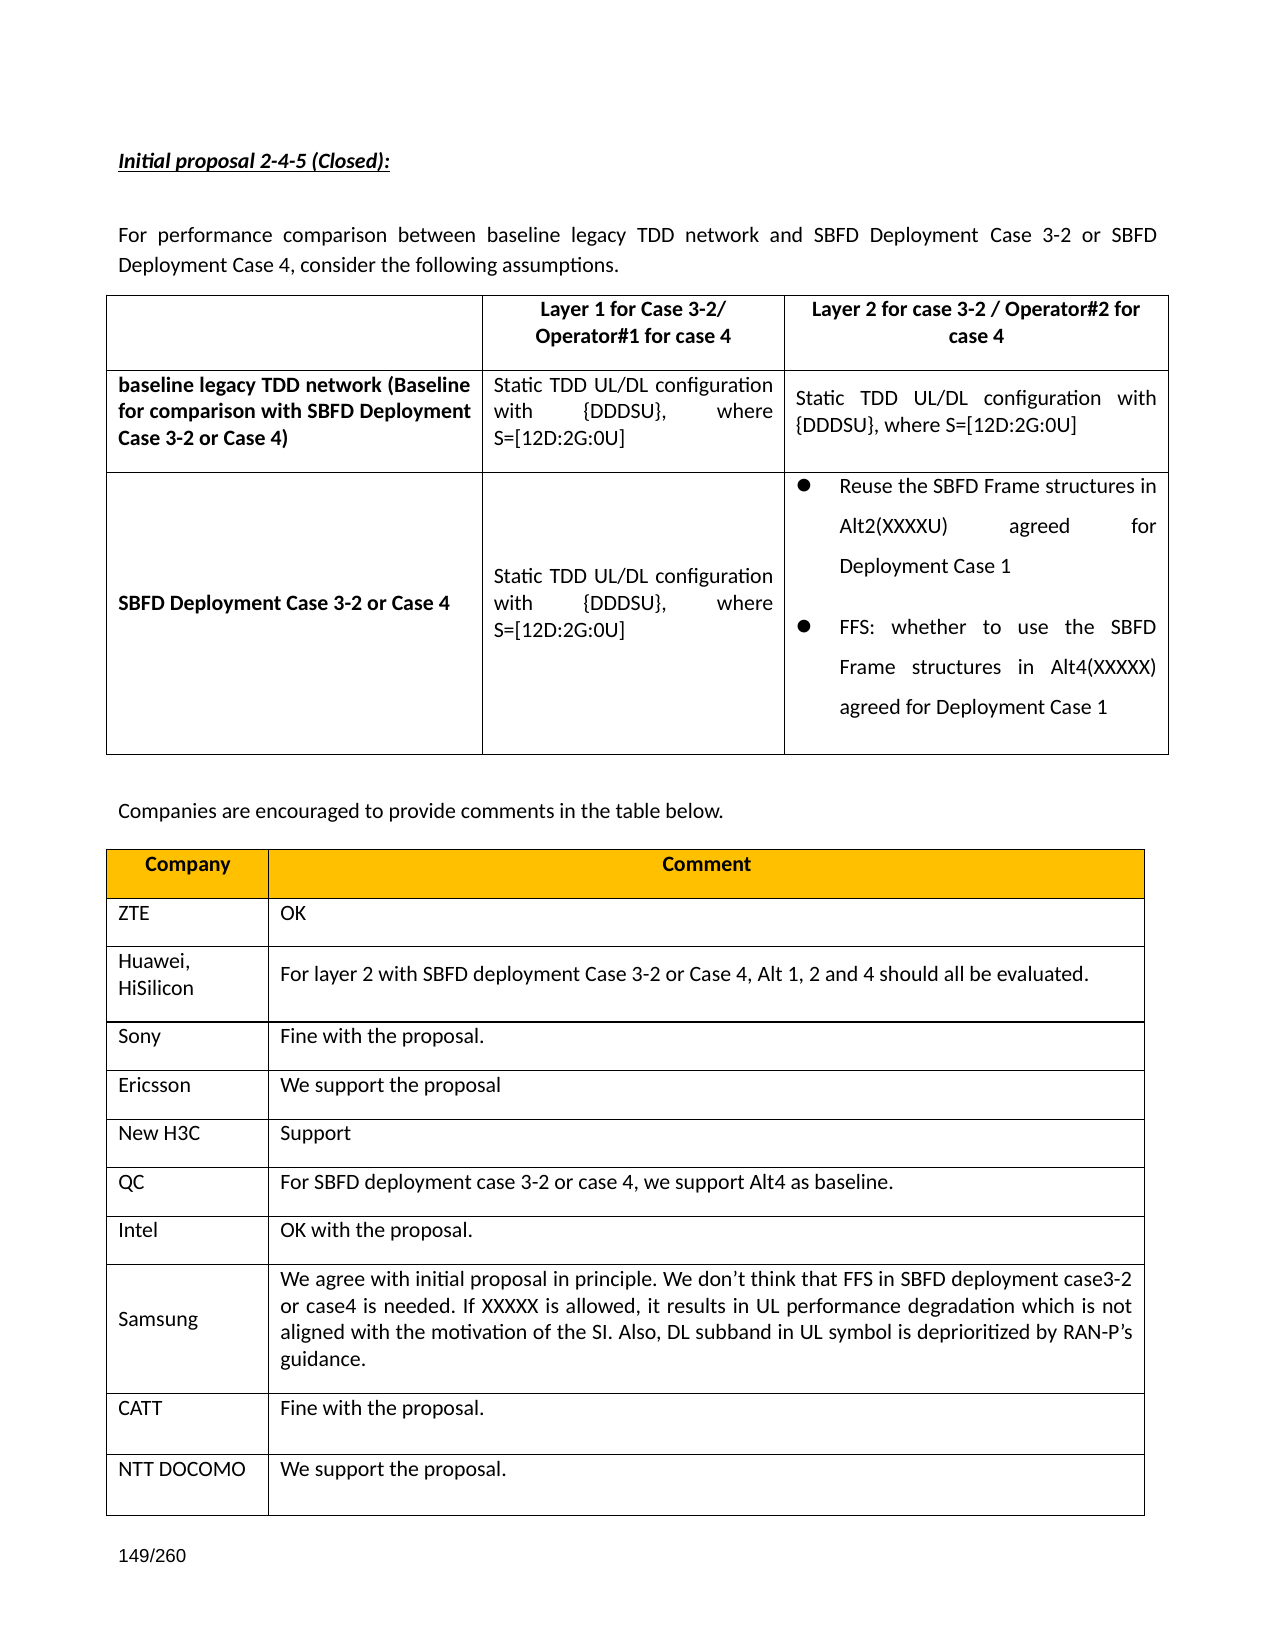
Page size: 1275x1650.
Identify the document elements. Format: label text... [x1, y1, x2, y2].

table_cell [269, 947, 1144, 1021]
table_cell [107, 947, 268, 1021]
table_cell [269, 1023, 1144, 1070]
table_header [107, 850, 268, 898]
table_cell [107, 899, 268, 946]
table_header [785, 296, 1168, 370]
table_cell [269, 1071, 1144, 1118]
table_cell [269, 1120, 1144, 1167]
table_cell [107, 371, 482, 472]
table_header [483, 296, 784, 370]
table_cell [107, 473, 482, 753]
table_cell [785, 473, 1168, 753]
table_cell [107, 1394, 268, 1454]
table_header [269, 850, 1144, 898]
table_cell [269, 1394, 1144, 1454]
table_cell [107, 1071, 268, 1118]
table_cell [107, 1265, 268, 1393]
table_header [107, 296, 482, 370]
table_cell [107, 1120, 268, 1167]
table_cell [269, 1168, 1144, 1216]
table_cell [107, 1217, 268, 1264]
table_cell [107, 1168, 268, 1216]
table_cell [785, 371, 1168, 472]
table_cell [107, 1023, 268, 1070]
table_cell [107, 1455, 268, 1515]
subtitle Initial proposal 2-4-5 (Closed): [118, 148, 1157, 174]
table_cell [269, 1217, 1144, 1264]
text Companies are encouraged to provide comments in the table below. [118, 798, 1157, 824]
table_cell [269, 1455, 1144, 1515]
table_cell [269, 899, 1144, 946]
text For performance comparison between baseline legacy TDD network and SBFD Deployment Case 3-2 or SBFD Deployment Case 4, consider the following assumptions. [118, 221, 1157, 278]
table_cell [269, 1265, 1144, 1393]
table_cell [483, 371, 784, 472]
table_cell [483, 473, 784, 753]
